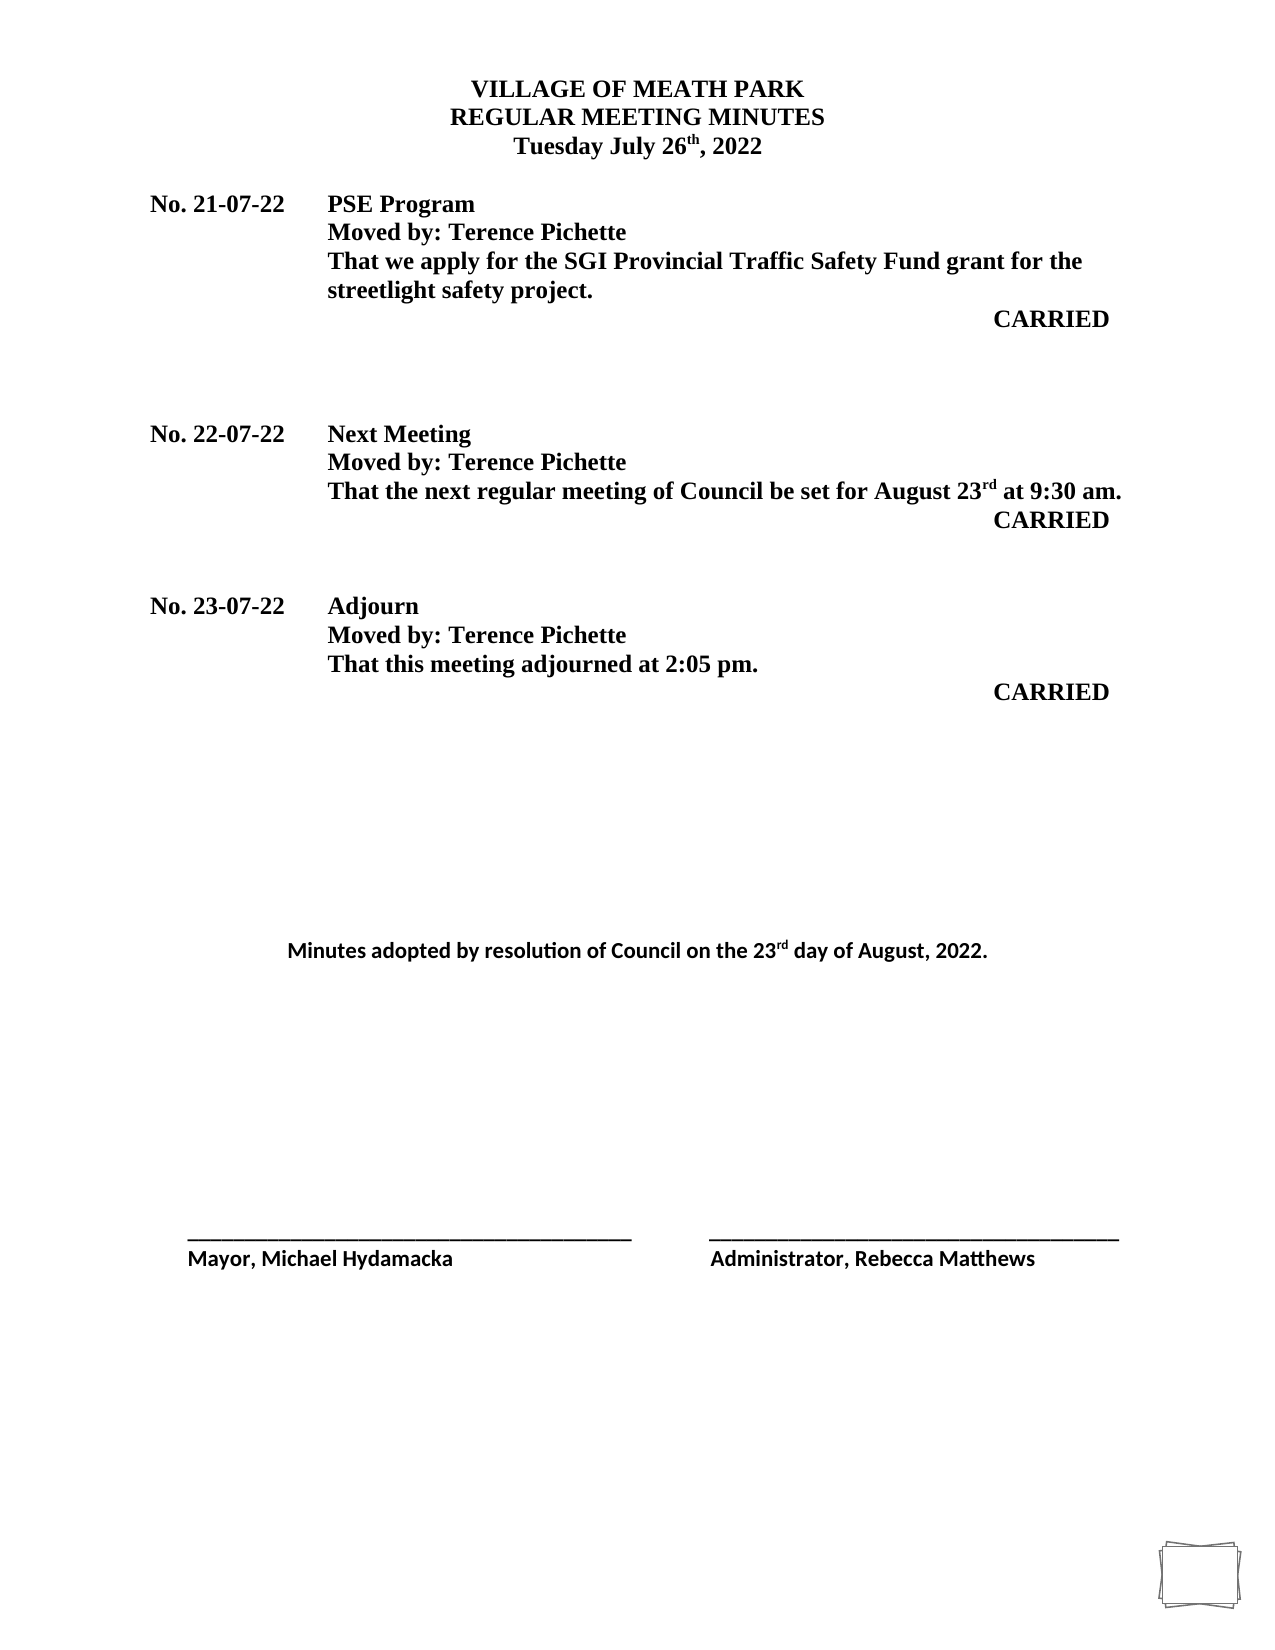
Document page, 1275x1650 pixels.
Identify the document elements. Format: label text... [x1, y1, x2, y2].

text Mayor, Michael Hydamacka Administrator, Rebecca Matthews [187, 1244, 1125, 1301]
list CARRIED [150, 677, 1125, 706]
list That we apply for the SGI Provincial Traffic Safety Fund grant for the streetlight safety project. [150, 246, 1125, 304]
text Minutes adopted by resolution of Council on the 23rd day of August, 2022. [150, 936, 1125, 964]
text _______________________________________ ____________________________________ [187, 1216, 1125, 1244]
text That the next regular meeting of Council be set for August 23rd at 9:30 am. [150, 476, 1125, 505]
list That this meeting adjourned at 2:05 pm. [150, 649, 1125, 677]
text Moved by: Terence Pichette [150, 447, 1125, 476]
list No. 23-07-22 Adjourn [150, 591, 1125, 620]
list Moved by: Terence Pichette [150, 217, 1125, 246]
list CARRIED [150, 304, 1125, 332]
list Moved by: Terence Pichette [150, 620, 1125, 649]
list CARRIED [150, 505, 1125, 534]
list No. 22-07-22 Next Meeting [150, 419, 1125, 447]
list No. 21-07-22 PSE Program [150, 189, 1125, 217]
